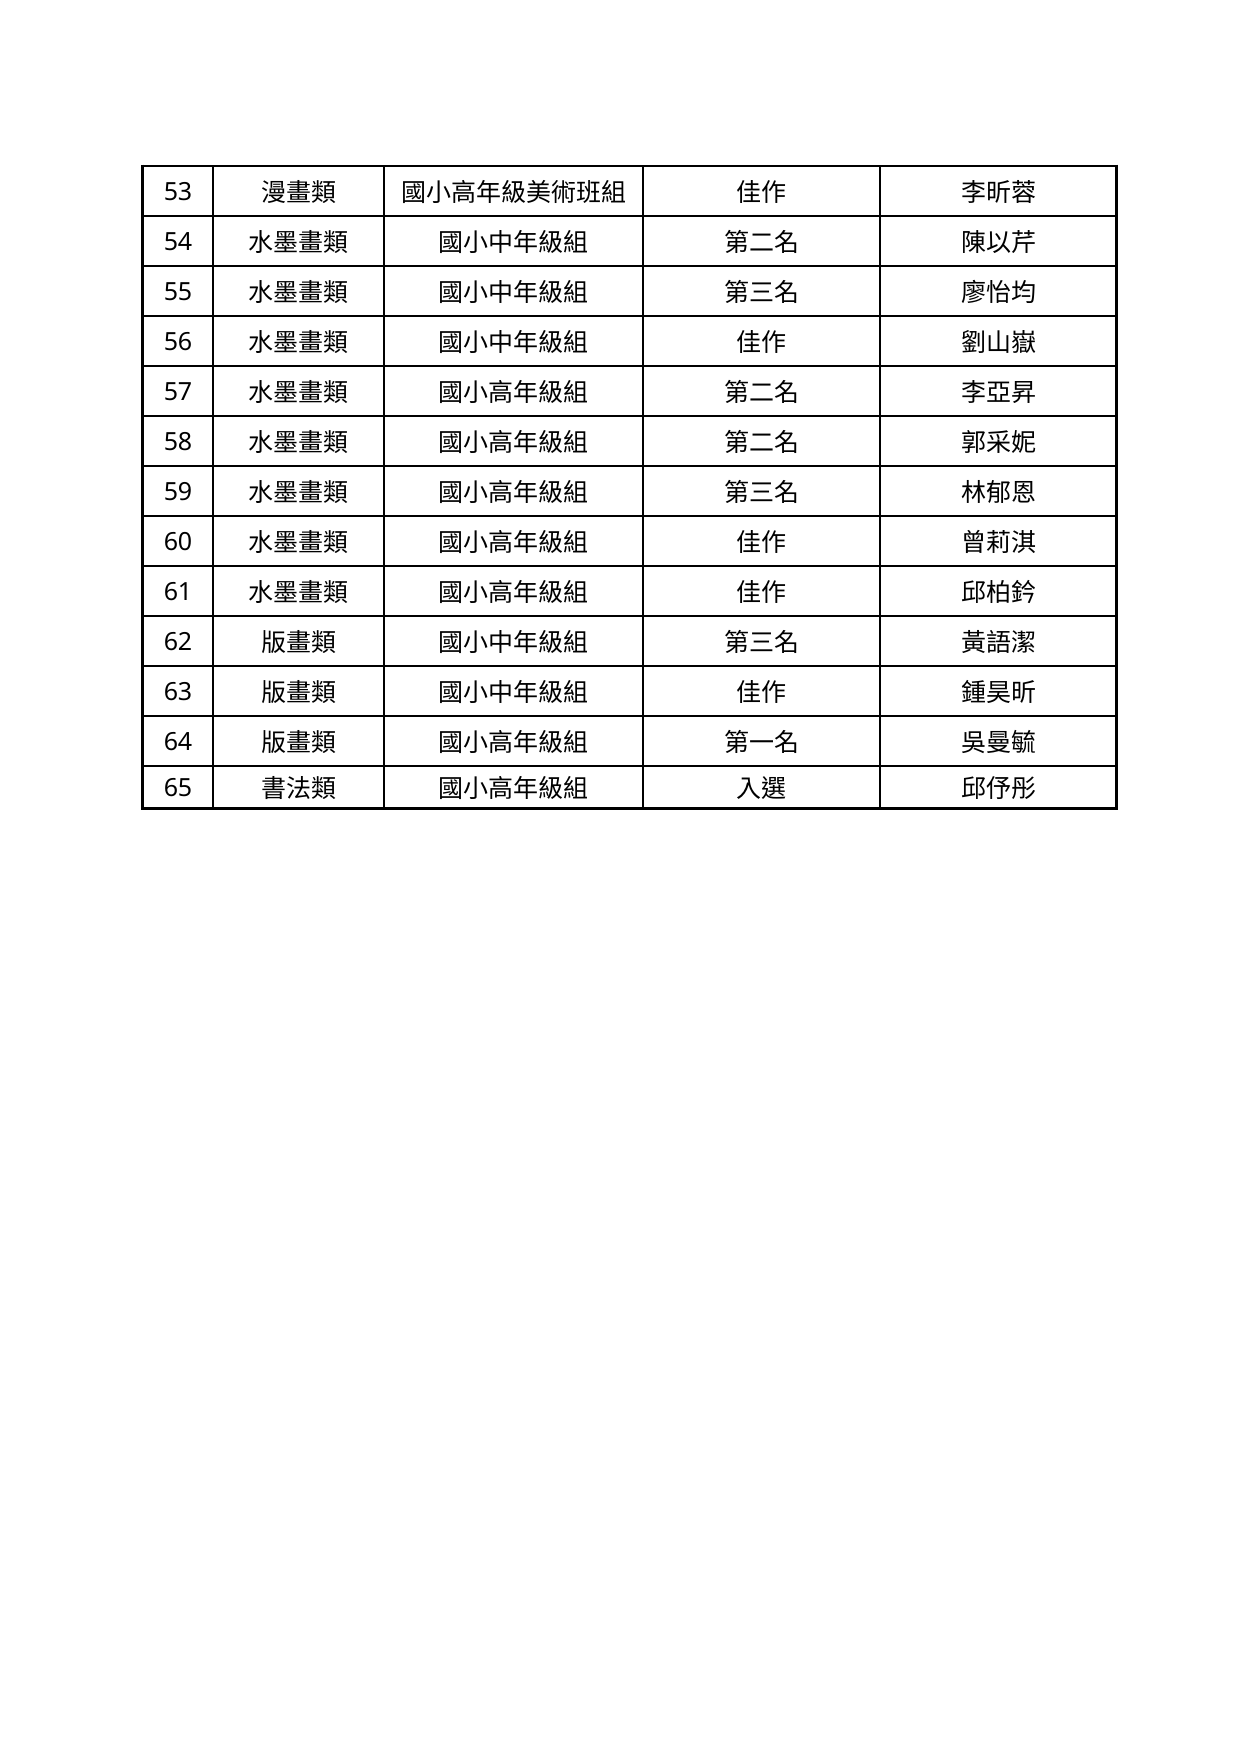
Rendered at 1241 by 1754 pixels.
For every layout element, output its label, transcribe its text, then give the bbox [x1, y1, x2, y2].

table_cell 54 [144, 217, 212, 264]
table_cell 佳作 [644, 667, 879, 714]
table_cell 第一名 [644, 717, 879, 764]
table_cell 佳作 [644, 167, 879, 214]
table_cell 陳以芹 [881, 217, 1115, 264]
table_cell 國小高年級組 [385, 517, 642, 564]
table_cell 國小高年級組 [385, 717, 642, 764]
table_cell 55 [144, 267, 212, 314]
table_cell 國小高年級組 [385, 767, 642, 807]
table_cell 58 [144, 417, 212, 464]
table_cell 廖怡均 [881, 267, 1115, 314]
table_cell 版畫類 [214, 667, 383, 714]
table_cell 60 [144, 517, 212, 564]
table_cell 水墨畫類 [214, 567, 383, 614]
table_cell 邱伃彤 [881, 767, 1115, 807]
table_cell 第二名 [644, 217, 879, 264]
table_cell 入選 [644, 767, 879, 807]
table_cell 佳作 [644, 317, 879, 364]
table_cell 水墨畫類 [214, 517, 383, 564]
table_cell 鍾昊昕 [881, 667, 1115, 714]
table_cell 國小高年級美術班組 [385, 167, 642, 214]
table_cell 國小高年級組 [385, 367, 642, 414]
table_cell 國小中年級組 [385, 617, 642, 664]
table_cell 漫畫類 [214, 167, 383, 214]
table_cell 56 [144, 317, 212, 364]
table_cell 水墨畫類 [214, 467, 383, 514]
table_cell 水墨畫類 [214, 267, 383, 314]
table_cell 李亞昇 [881, 367, 1115, 414]
table_cell 國小高年級組 [385, 417, 642, 464]
table_cell 國小中年級組 [385, 667, 642, 714]
table_cell 國小高年級組 [385, 567, 642, 614]
table_cell 62 [144, 617, 212, 664]
table_cell 劉山嶽 [881, 317, 1115, 364]
table_cell 61 [144, 567, 212, 614]
table_cell 佳作 [644, 517, 879, 564]
table_cell 64 [144, 717, 212, 764]
table_cell 第二名 [644, 417, 879, 464]
table_cell 版畫類 [214, 717, 383, 764]
table_cell 吳曼毓 [881, 717, 1115, 764]
table_cell 書法類 [214, 767, 383, 807]
table_cell 59 [144, 467, 212, 514]
table_cell 水墨畫類 [214, 367, 383, 414]
table_cell 水墨畫類 [214, 317, 383, 364]
table_cell 黃語潔 [881, 617, 1115, 664]
table_cell 第三名 [644, 617, 879, 664]
table_cell 水墨畫類 [214, 217, 383, 264]
table_cell 水墨畫類 [214, 417, 383, 464]
table_cell 國小中年級組 [385, 267, 642, 314]
table_cell 國小中年級組 [385, 217, 642, 264]
table_cell 佳作 [644, 567, 879, 614]
table_cell 57 [144, 367, 212, 414]
table_cell 65 [144, 767, 212, 807]
table_cell 國小高年級組 [385, 467, 642, 514]
table_cell 第三名 [644, 267, 879, 314]
table_cell 郭采妮 [881, 417, 1115, 464]
table_cell 林郁恩 [881, 467, 1115, 514]
table_cell 53 [144, 167, 212, 214]
table_cell 國小中年級組 [385, 317, 642, 364]
table_cell 邱柏鈐 [881, 567, 1115, 614]
table_cell 版畫類 [214, 617, 383, 664]
table_cell 曾莉淇 [881, 517, 1115, 564]
table_cell 第二名 [644, 367, 879, 414]
table_cell 63 [144, 667, 212, 714]
table_cell 第三名 [644, 467, 879, 514]
table_cell 李昕蓉 [881, 167, 1115, 214]
